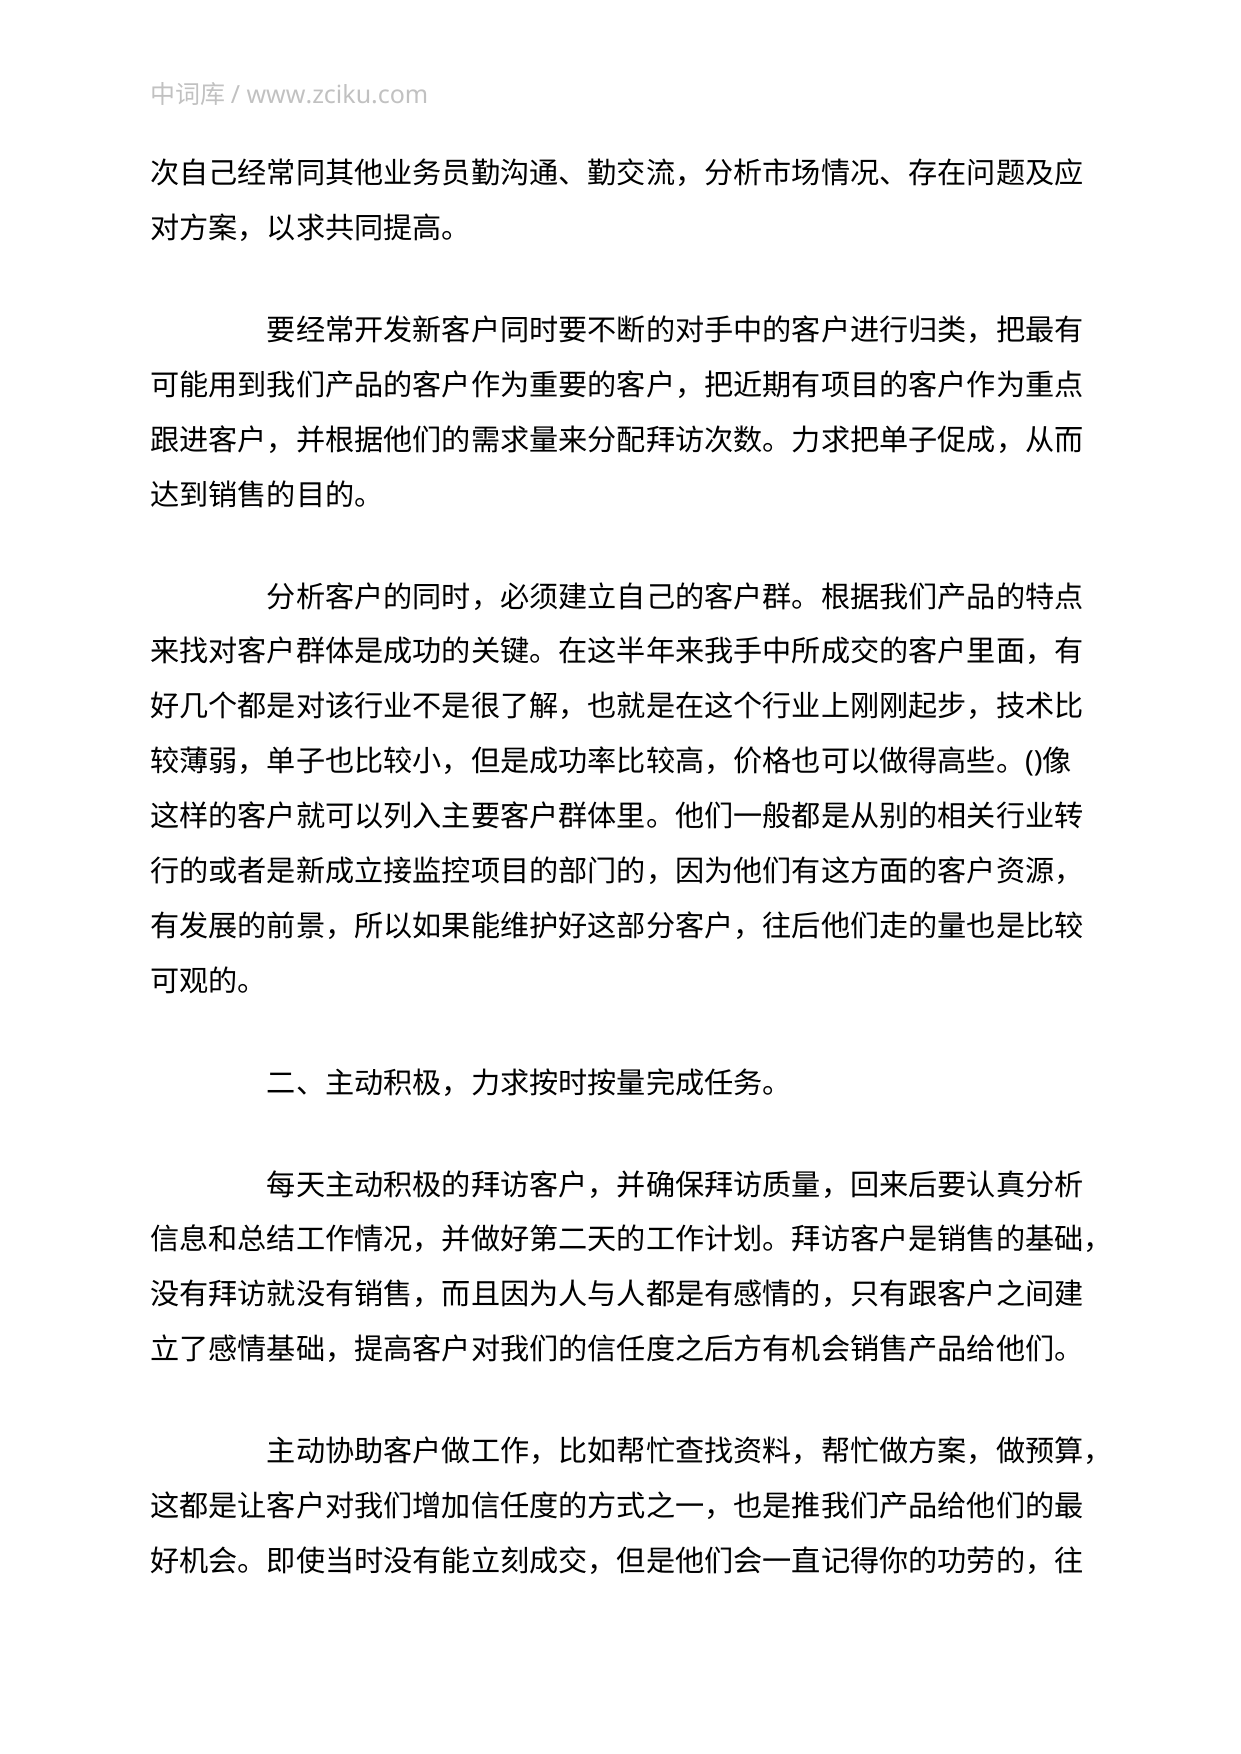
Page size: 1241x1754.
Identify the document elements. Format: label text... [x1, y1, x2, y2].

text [150, 150, 1090, 247]
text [150, 1427, 1090, 1579]
text 要经常开发新客户同时要不断的对手中的客户进行归类，把最有可能用到我们产品的客户作为重要的客户，把近期有项目的客户作为重点跟进客户，并根据他们的需求量来分配拜访次数。力求把单子促成，从而达到销售的目的。 [150, 307, 1090, 514]
text 每天主动积极的拜访客户，并确保拜访质量，回来后要认真分析信息和总结工作情况，并做好第二天的工作计划。拜访客户是销售的基础，没有拜访就没有销售，而且因为人与人都是有感情的，只有跟客户之间建立了感情基础，提高客户对我们的信任度之后方有机会销售产品给他们。 [150, 1161, 1090, 1368]
text 二、主动积极，力求按时按量完成任务。 [150, 1059, 1090, 1102]
text 分析客户的同时，必须建立自己的客户群。根据我们产品的特点来找对客户群体是成功的关键。在这半年来我手中所成交的客户里面，有好几个都是对该行业不是很了解，也就是在这个行业上刚刚起步，技术比较薄弱，单子也比较小，但是成功率比较高，价格也可以做得高些。()像这样的客户就可以列入主要客户群体里。他们一般都是从别的相关行业转行的或者是新成立接监控项目的部门的，因为他们有这方面的客户资源，有发展的前景，所以如果能维护好这部分客户，往后他们走的量也是比较可观的。 [150, 573, 1090, 1000]
